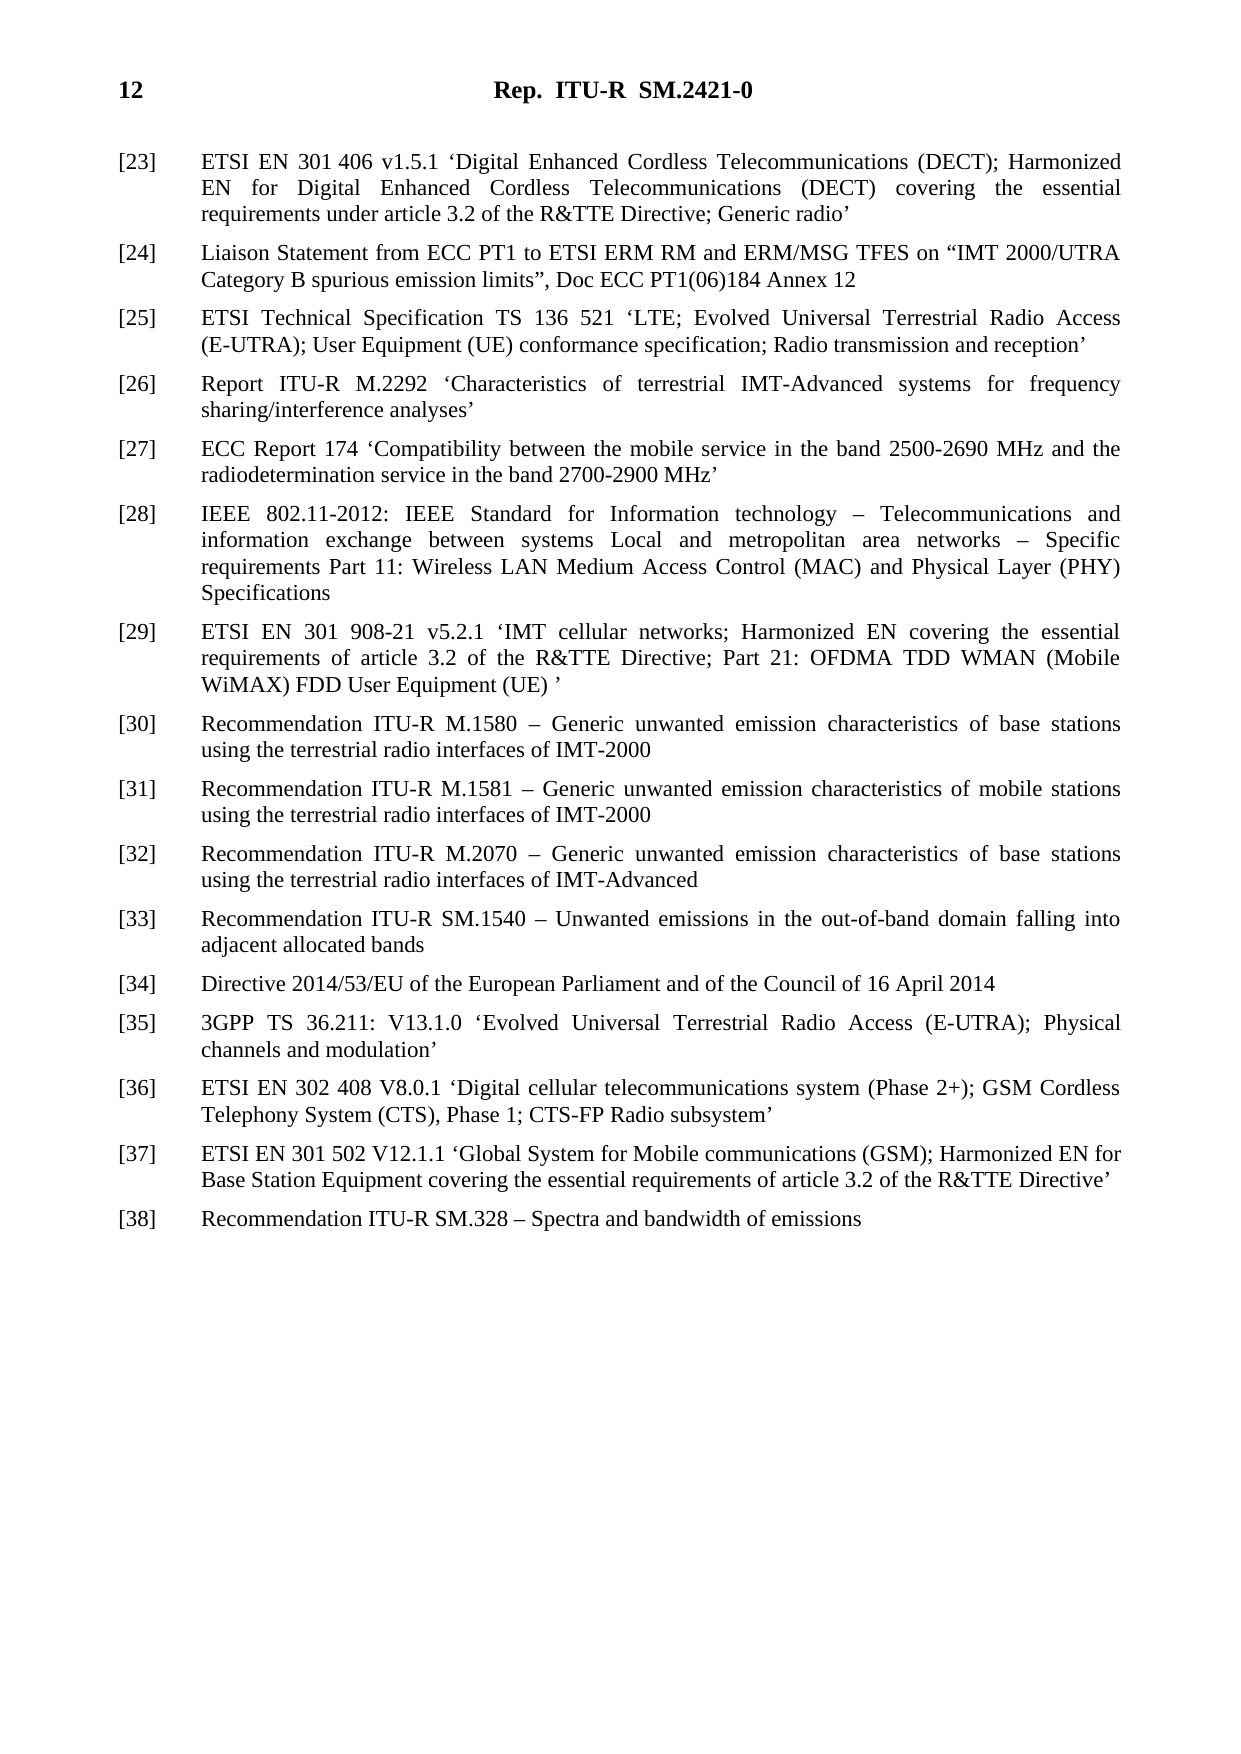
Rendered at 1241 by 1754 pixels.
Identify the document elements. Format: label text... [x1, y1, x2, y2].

text [31] Recommendation ITU-R M.1581 – Generic unwanted emission characteristics of mobile stations using the terrestrial radio interfaces of IMT-2000 [118, 775, 1122, 827]
text [29] ETSI EN 301 908-21 v5.2.1 ‘IMT cellular networks; Harmonized EN covering the essential requirements of article 3.2 of the R&TTE Directive; Part 21: OFDMA TDD WMAN (Mobile WiMAX) FDD User Equipment (UE) ’ [118, 618, 1122, 697]
text [38] Recommendation ITU-R SM.328 – Spectra and bandwidth of emissions [118, 1205, 1122, 1231]
text [34] Directive 2014/53/EU of the European Parliament and of the Council of 16 April 2014 [118, 970, 1122, 997]
text [35] 3GPP TS 36.211: V13.1.0 ‘Evolved Universal Terrestrial Radio Access (E-UTRA); Physical channels and modulation’ [118, 1009, 1122, 1062]
text [37] ETSI EN 301 502 V12.1.1 ‘Global System for Mobile communications (GSM); Harmonized EN for Base Station Equipment covering the essential requirements of article 3.2 of the R&TTE Directive’ [118, 1140, 1122, 1192]
text [26] Report ITU-R M.2292 ‘Characteristics of terrestrial IMT-Advanced systems for frequency sharing/interference analyses’ [118, 370, 1122, 422]
text [24] Liaison Statement from ECC PT1 to ETSI ERM RM and ERM/MSG TFES on “IMT 2000/UTRA Category B spurious emission limits”, Doc ECC PT1(06)184 Annex 12 [118, 239, 1122, 292]
text [30] Recommendation ITU-R M.1580 – Generic unwanted emission characteristics of base stations using the terrestrial radio interfaces of IMT-2000 [118, 709, 1122, 762]
text [36] ETSI EN 302 408 V8.0.1 ‘Digital cellular telecommunications system (Phase 2+); GSM Cordless Telephony System (CTS), Phase 1; CTS-FP Radio subsystem’ [118, 1074, 1122, 1127]
text [33] Recommendation ITU-R SM.1540 – Unwanted emissions in the out-of-band domain falling into adjacent allocated bands [118, 905, 1122, 958]
text [23] ETSI EN 301 406 v1.5.1 ‘Digital Enhanced Cordless Telecommunications (DECT); Harmonized EN for Digital Enhanced Cordless Telecommunications (DECT) covering the essential requirements under article 3.2 of the R&TTE Directive; Generic radio’ [118, 148, 1122, 227]
text [27] ECC Report 174 ‘Compatibility between the mobile service in the band 2500-2690 MHz and the radiodetermination service in the band 2700-2900 MHz’ [118, 435, 1122, 488]
text [25] ETSI Technical Specification TS 136 521 ‘LTE; Evolved Universal Terrestrial Radio Access (E-UTRA); User Equipment (UE) conformance specification; Radio transmission and reception’ [118, 304, 1122, 357]
text [28] IEEE 802.11-2012: IEEE Standard for Information technology – Telecommunications and information exchange between systems Local and metropolitan area networks – Specific requirements Part 11: Wireless LAN Medium Access Control (MAC) and Physical Layer (PHY) Specifications [118, 500, 1122, 606]
text [32] Recommendation ITU-R M.2070 – Generic unwanted emission characteristics of base stations using the terrestrial radio interfaces of IMT-Advanced [118, 840, 1122, 893]
